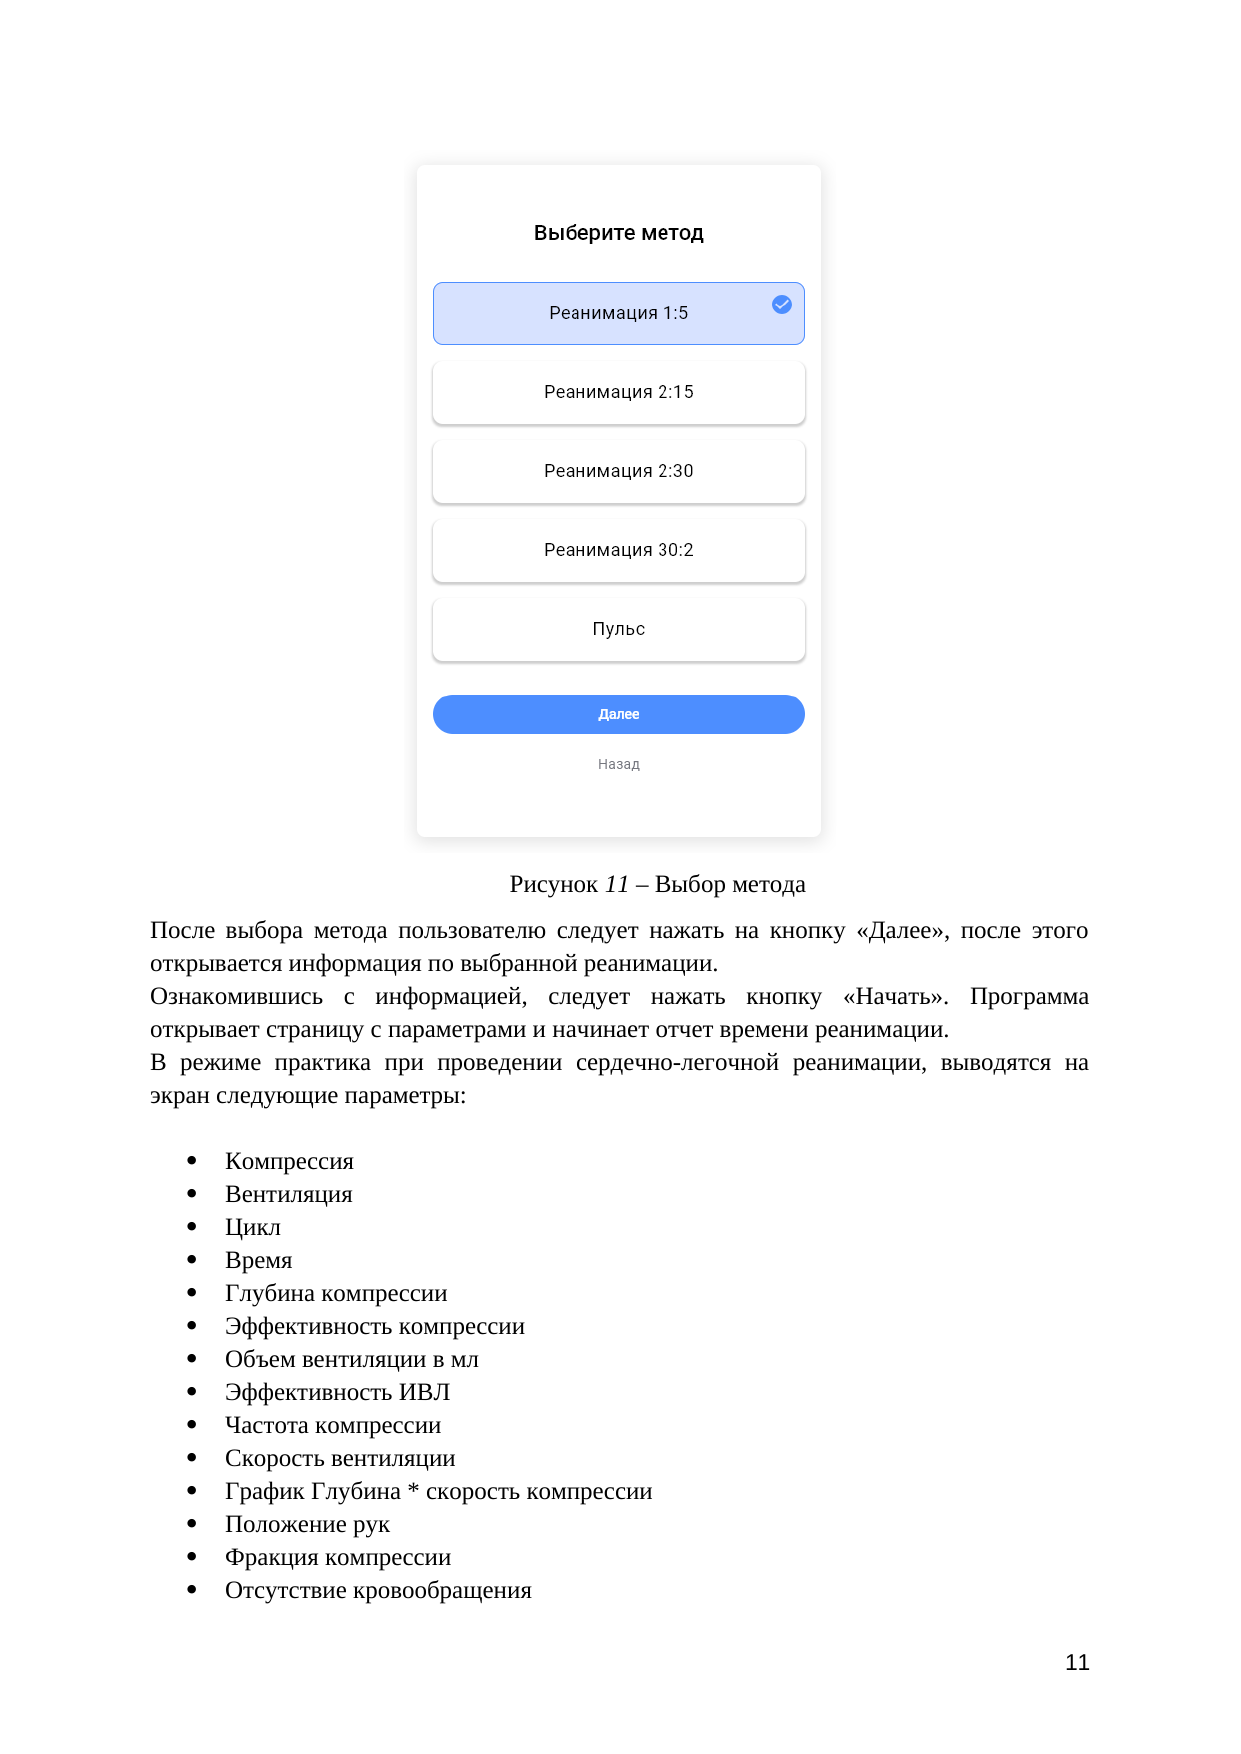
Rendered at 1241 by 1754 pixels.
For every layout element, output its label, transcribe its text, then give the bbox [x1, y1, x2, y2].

list Вентиляция [187, 1179, 1090, 1208]
list Глубина компрессии [187, 1278, 1090, 1307]
picture [403, 150, 837, 853]
text В режиме практика при проведении сердечно-легочной реанимации, выводятся на экран следующие параметры: [150, 1047, 1090, 1109]
list Частота компрессии [187, 1410, 1090, 1439]
list Положение рук [187, 1509, 1090, 1538]
list График Глубина * скорость компрессии [187, 1476, 1090, 1505]
list Скорость вентиляции [187, 1443, 1090, 1472]
list Эффективность ИВЛ [187, 1377, 1090, 1406]
list Компрессия [187, 1146, 1090, 1175]
text Ознакомившись с информацией, следует нажать кнопку «Начать». Программа открывает страницу с параметрами и начинает отчет времени реанимации. [150, 981, 1090, 1043]
text Рисунок 11 – Выбор метода [150, 869, 1090, 898]
list Эффективность компрессии [187, 1311, 1090, 1340]
list Объем вентиляции в мл [187, 1344, 1090, 1373]
list Отсутствие кровообращения [187, 1575, 1090, 1604]
list Фракция компрессии [187, 1542, 1090, 1571]
list Время [187, 1245, 1090, 1274]
list Цикл [187, 1212, 1090, 1241]
text После выбора метода пользователю следует нажать на кнопку «Далее», после этого открывается информация по выбранной реанимации. [150, 915, 1090, 977]
